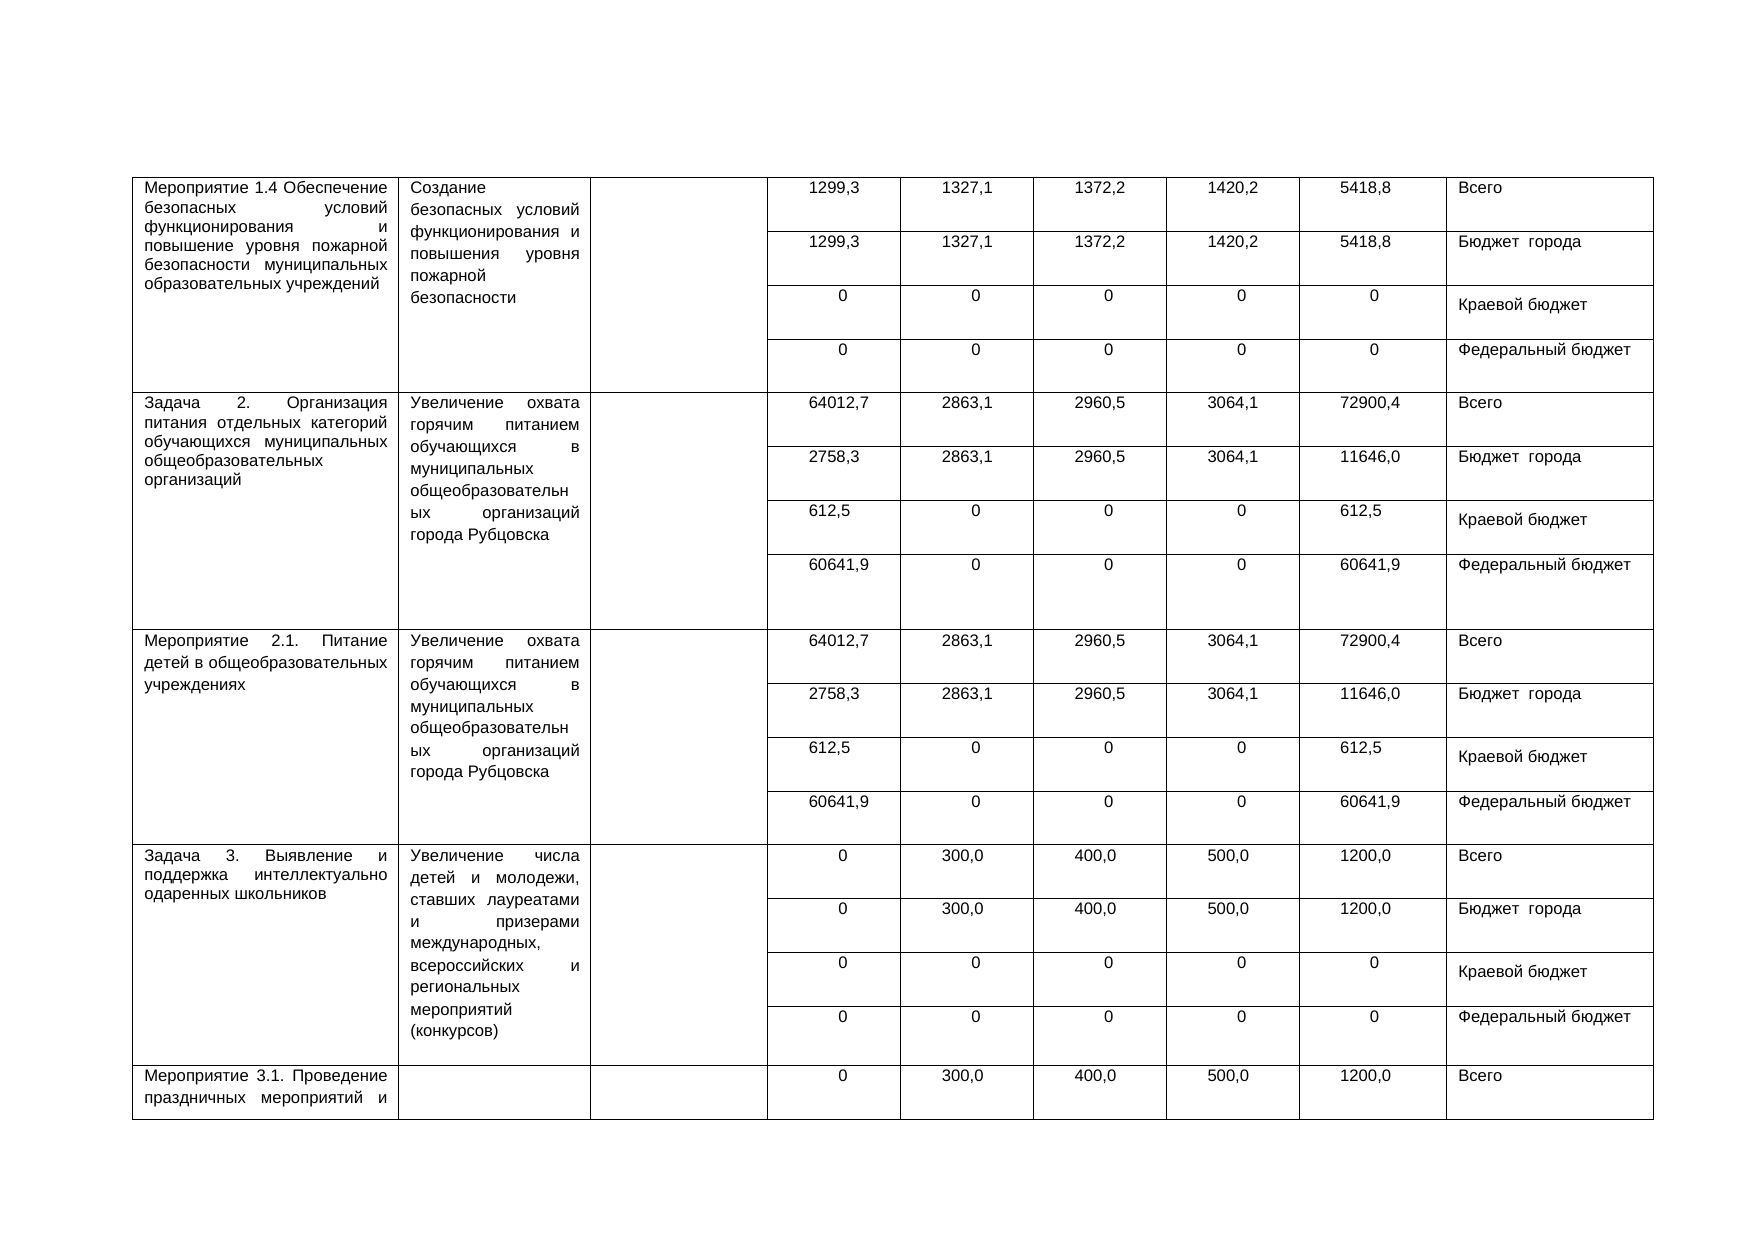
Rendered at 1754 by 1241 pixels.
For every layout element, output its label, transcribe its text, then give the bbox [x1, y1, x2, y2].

table_cell 0 [901, 953, 1033, 1006]
table_cell 60641,9 [768, 555, 900, 629]
table_cell Мероприятие 1.4 Обеспечение безопасных условий функционирования и повышение уровня пожарной безопасности муниципальных образовательных учреждений [133, 178, 398, 392]
table_cell Увеличение охвата горячим питанием обучающихся в муниципальных общеобразовательных организаций города Рубцовска [399, 630, 590, 844]
table_cell 0 [768, 953, 900, 1006]
table_cell 0 [901, 340, 1033, 392]
table_cell 64012,7 [768, 630, 900, 683]
table_cell [591, 845, 767, 1065]
table_cell Федеральный бюджет [1447, 340, 1653, 392]
table_cell [591, 178, 767, 392]
table_cell 0 [1300, 286, 1446, 338]
table_cell 612,5 [768, 501, 900, 553]
table_cell 0 [1300, 340, 1446, 392]
table_cell 0 [768, 286, 900, 338]
table_cell 3064,1 [1167, 393, 1299, 446]
table_cell 2863,1 [901, 684, 1033, 737]
table_cell 612,5 [1300, 501, 1446, 553]
table_cell Бюджет города [1447, 232, 1653, 285]
table_cell 2863,1 [901, 447, 1033, 500]
table_cell 2960,5 [1034, 447, 1166, 500]
table_cell 0 [1167, 1007, 1299, 1065]
table_cell 1420,2 [1167, 178, 1299, 231]
table_cell [591, 630, 767, 844]
table_cell 60641,9 [768, 792, 900, 844]
table_cell 5418,8 [1300, 178, 1446, 231]
table_cell Увеличение охвата горячим питанием обучающихся в муниципальных общеобразовательных организаций города Рубцовска [399, 393, 590, 629]
table_cell 0 [1034, 1007, 1166, 1065]
table_cell 0 [901, 738, 1033, 791]
table_cell [591, 393, 767, 629]
table_cell 0 [901, 286, 1033, 338]
table_cell Всего [1447, 845, 1653, 898]
table_cell 2758,3 [768, 684, 900, 737]
table_cell 1200,0 [1300, 845, 1446, 898]
table_cell 500,0 [1167, 1066, 1299, 1119]
table_cell Задача 3. Выявление и поддержка интеллектуально одаренных школьников [133, 845, 398, 1065]
table_cell 60641,9 [1300, 792, 1446, 844]
table_cell Бюджет города [1447, 899, 1653, 952]
table_cell 0 [1167, 953, 1299, 1006]
table_cell 1327,1 [901, 178, 1033, 231]
table_cell 3064,1 [1167, 684, 1299, 737]
table_cell 1372,2 [1034, 178, 1166, 231]
table_cell 1200,0 [1300, 899, 1446, 952]
table_cell 0 [901, 792, 1033, 844]
table_cell Создание безопасных условий функционирования и повышения уровня пожарной безопасности [399, 178, 590, 392]
table_cell 0 [1034, 340, 1166, 392]
table_cell 1299,3 [768, 232, 900, 285]
table_cell 300,0 [901, 1066, 1033, 1119]
table_cell 2960,5 [1034, 393, 1166, 446]
table_cell 0 [768, 899, 900, 952]
table_cell Всего [1447, 178, 1653, 231]
table_cell Всего [1447, 1066, 1653, 1119]
table_cell Задача 2. Организация питания отдельных категорий обучающихся муниципальных общеобразовательных организаций [133, 393, 398, 629]
table_cell [399, 1066, 590, 1119]
table_cell 0 [1167, 792, 1299, 844]
table_cell 11646,0 [1300, 447, 1446, 500]
table_cell 3064,1 [1167, 630, 1299, 683]
table_cell 0 [1034, 501, 1166, 553]
table_cell 0 [901, 1007, 1033, 1065]
table_cell 0 [1034, 738, 1166, 791]
table_cell 0 [1167, 501, 1299, 553]
table_cell 300,0 [901, 845, 1033, 898]
table_cell 1200,0 [1300, 1066, 1446, 1119]
table_cell 0 [1167, 286, 1299, 338]
table_cell 300,0 [901, 899, 1033, 952]
table_cell 0 [1167, 555, 1299, 629]
table_cell Бюджет города [1447, 684, 1653, 737]
table_cell 0 [1034, 953, 1166, 1006]
table_cell Всего [1447, 393, 1653, 446]
table_cell Всего [1447, 630, 1653, 683]
table_cell Краевой бюджет [1447, 286, 1653, 338]
table_cell 0 [1034, 792, 1166, 844]
table_cell Мероприятие 2.1. Питание детей в общеобразовательных учреждениях [133, 630, 398, 844]
table_cell Краевой бюджет [1447, 953, 1653, 1006]
table_cell 1372,2 [1034, 232, 1166, 285]
table_cell Краевой бюджет [1447, 738, 1653, 791]
table_cell 400,0 [1034, 1066, 1166, 1119]
table_cell 0 [768, 1007, 900, 1065]
table_cell 612,5 [1300, 738, 1446, 791]
table_cell 0 [901, 501, 1033, 553]
table_cell Бюджет города [1447, 447, 1653, 500]
table_cell Федеральный бюджет [1447, 555, 1653, 629]
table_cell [133, 1066, 398, 1119]
table_cell 5418,8 [1300, 232, 1446, 285]
table_cell 0 [1300, 953, 1446, 1006]
table_cell 0 [1167, 738, 1299, 791]
table_cell 11646,0 [1300, 684, 1446, 737]
table_cell 72900,4 [1300, 630, 1446, 683]
table_cell 3064,1 [1167, 447, 1299, 500]
table_cell 0 [1034, 286, 1166, 338]
table_cell 1420,2 [1167, 232, 1299, 285]
table_cell 1299,3 [768, 178, 900, 231]
table_cell 2960,5 [1034, 630, 1166, 683]
table_cell 0 [768, 1066, 900, 1119]
table_cell Увеличение числа детей и молодежи, ставших лауреатами и призерами международных, всероссийских и региональных мероприятий (конкурсов) [399, 845, 590, 1065]
table_cell 2960,5 [1034, 684, 1166, 737]
table_cell Федеральный бюджет [1447, 792, 1653, 844]
table_cell 500,0 [1167, 899, 1299, 952]
table_cell Федеральный бюджет [1447, 1007, 1653, 1065]
table_cell 0 [1167, 340, 1299, 392]
table_cell 0 [1300, 1007, 1446, 1065]
table_cell 400,0 [1034, 845, 1166, 898]
table_cell 1327,1 [901, 232, 1033, 285]
table_cell 0 [901, 555, 1033, 629]
table_cell 60641,9 [1300, 555, 1446, 629]
table_cell 64012,7 [768, 393, 900, 446]
table_cell 72900,4 [1300, 393, 1446, 446]
table_cell [591, 1066, 767, 1119]
table_cell 2863,1 [901, 393, 1033, 446]
table_cell 2758,3 [768, 447, 900, 500]
table_cell 0 [1034, 555, 1166, 629]
table_cell 2863,1 [901, 630, 1033, 683]
table_cell Краевой бюджет [1447, 501, 1653, 553]
table_cell 0 [768, 845, 900, 898]
table_cell 500,0 [1167, 845, 1299, 898]
table_cell 0 [768, 340, 900, 392]
table_cell 400,0 [1034, 899, 1166, 952]
table_cell 612,5 [768, 738, 900, 791]
